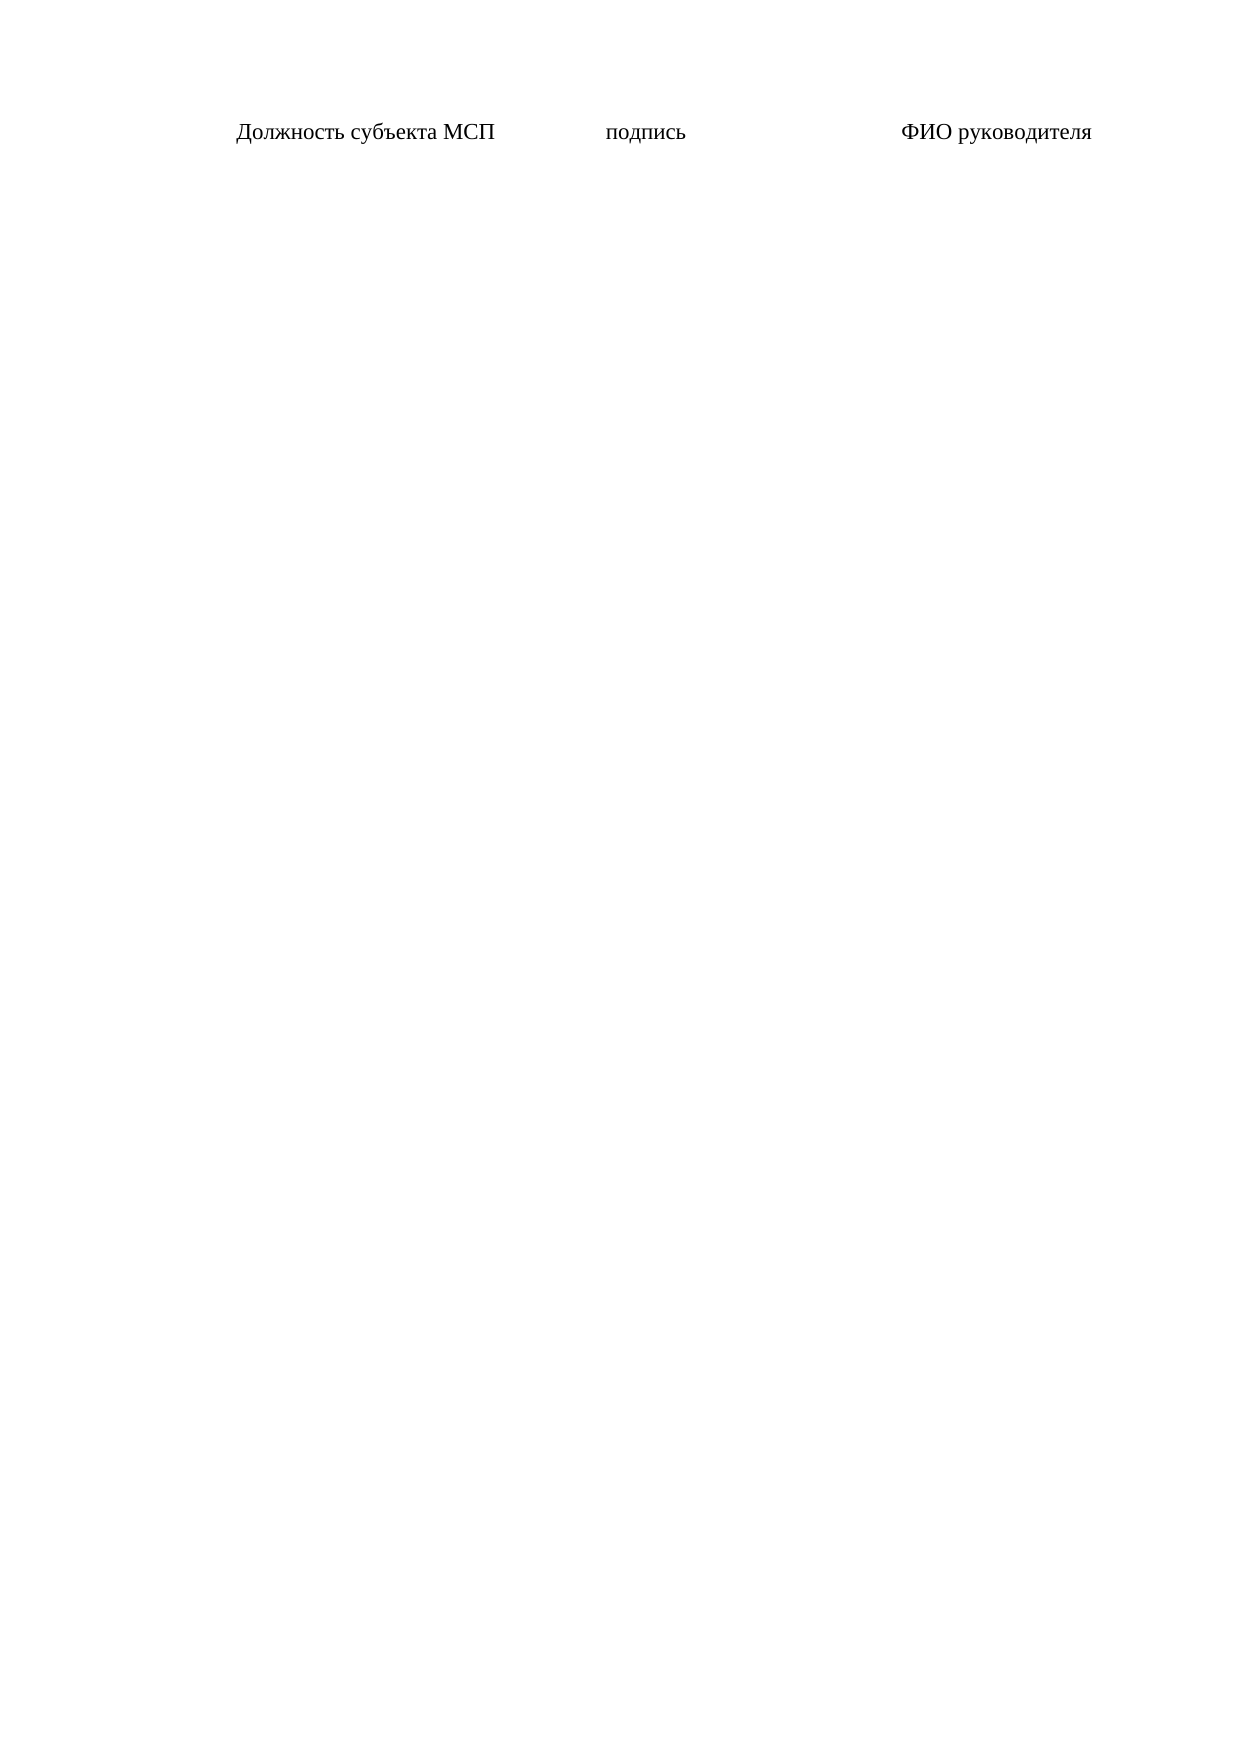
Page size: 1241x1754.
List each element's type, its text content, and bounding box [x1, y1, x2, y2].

text Должность субъекта МСП подпись ФИО руководителя [162, 118, 1152, 144]
